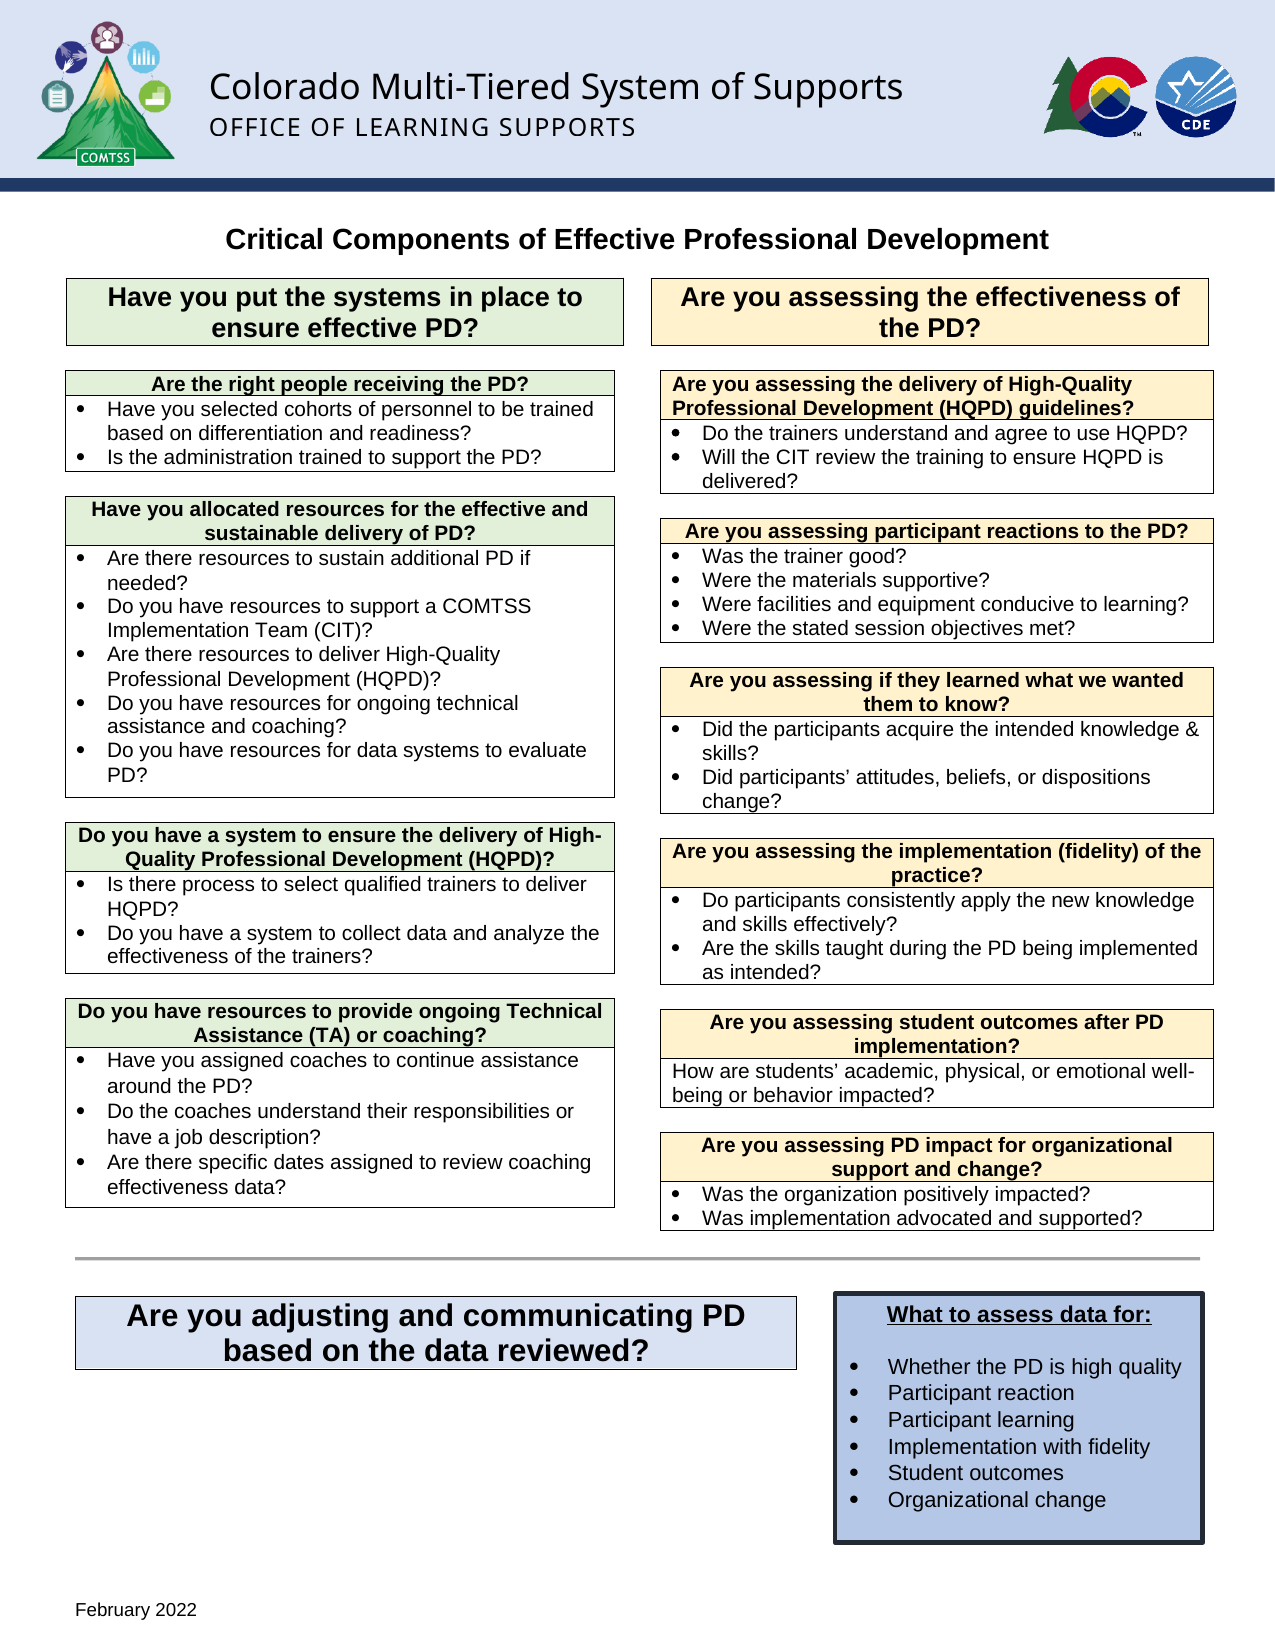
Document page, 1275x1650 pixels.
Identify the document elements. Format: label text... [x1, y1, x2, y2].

table_header Do you have resources to provide ongoing Technical Assistance (TA) or coaching? [66, 999, 614, 1047]
table_header Are you assessing PD impact for organizational support and change? [661, 1133, 1213, 1181]
text Are you assessing the effectiveness of the PD? [652, 279, 1208, 345]
table_cell Do the trainers understand and agree to use HQPD? Will the CIT review the training to ensure HQPD is delivered? [661, 420, 1213, 492]
table_cell Was the trainer good? Were the materials supportive? Were facilities and equipment conducive to learning? Were the stated session objectives met? [661, 544, 1213, 642]
table_cell Did the participants acquire the intended knowledge & skills? Did participants’ attitudes, beliefs, or dispositions change? [661, 717, 1213, 813]
table_cell Have you assigned coaches to continue assistance around the PD? Do the coaches understand their responsibilities or have a job description? Are there specific dates assigned to review coaching effectiveness data? [66, 1048, 614, 1207]
table_header Do you have a system to ensure the delivery of High-Quality Professional Development (HQPD)? [66, 823, 614, 871]
table_header Are you assessing if they learned what we wanted them to know? [661, 668, 1213, 716]
text Critical Components of Effective Professional Development [75, 222, 1200, 255]
text Have you put the systems in place to ensure effective PD? [67, 279, 623, 345]
table_cell Is there process to select qualified trainers to deliver HQPD? Do you have a system to collect data and analyze the effectiveness of the trainers? [66, 872, 614, 973]
table_cell Are there resources to sustain additional PD if needed? Do you have resources to support a COMTSS Implementation Team (CIT)? Are there resources to deliver High-Quality Professional Development (HQPD)? Do you have resources for ongoing technical assistance and coaching? Do you have resources for data systems to evaluate PD? [66, 546, 614, 797]
table_header Are the right people receiving the PD? [66, 371, 614, 395]
table_header Are you assessing the implementation (fidelity) of the practice? [661, 839, 1213, 887]
table_header Are you assessing student outcomes after PD implementation? [661, 1010, 1213, 1058]
picture [1042, 55, 1237, 138]
table_header Are you assessing the delivery of High-Quality Professional Development (HQPD) guidelines? [661, 371, 1213, 419]
table_cell Have you selected cohorts of personnel to be trained based on differentiation and readiness? Is the administration trained to support the PD? [66, 396, 614, 471]
table_header Are you assessing participant reactions to the PD? [661, 519, 1213, 543]
table_header Have you allocated resources for the effective and sustainable delivery of PD? [66, 497, 614, 545]
table_cell How are students’ academic, physical, or emotional well-being or behavior impacted? [661, 1059, 1213, 1107]
table_cell Was the organization positively impacted? Was implementation advocated and supported? [661, 1182, 1213, 1230]
picture [36, 21, 175, 168]
table_cell Do participants consistently apply the new knowledge and skills effectively? Are the skills taught during the PD being implemented as intended? [661, 888, 1213, 984]
table_header Are you adjusting and communicating PD based on the data reviewed? [76, 1297, 796, 1368]
